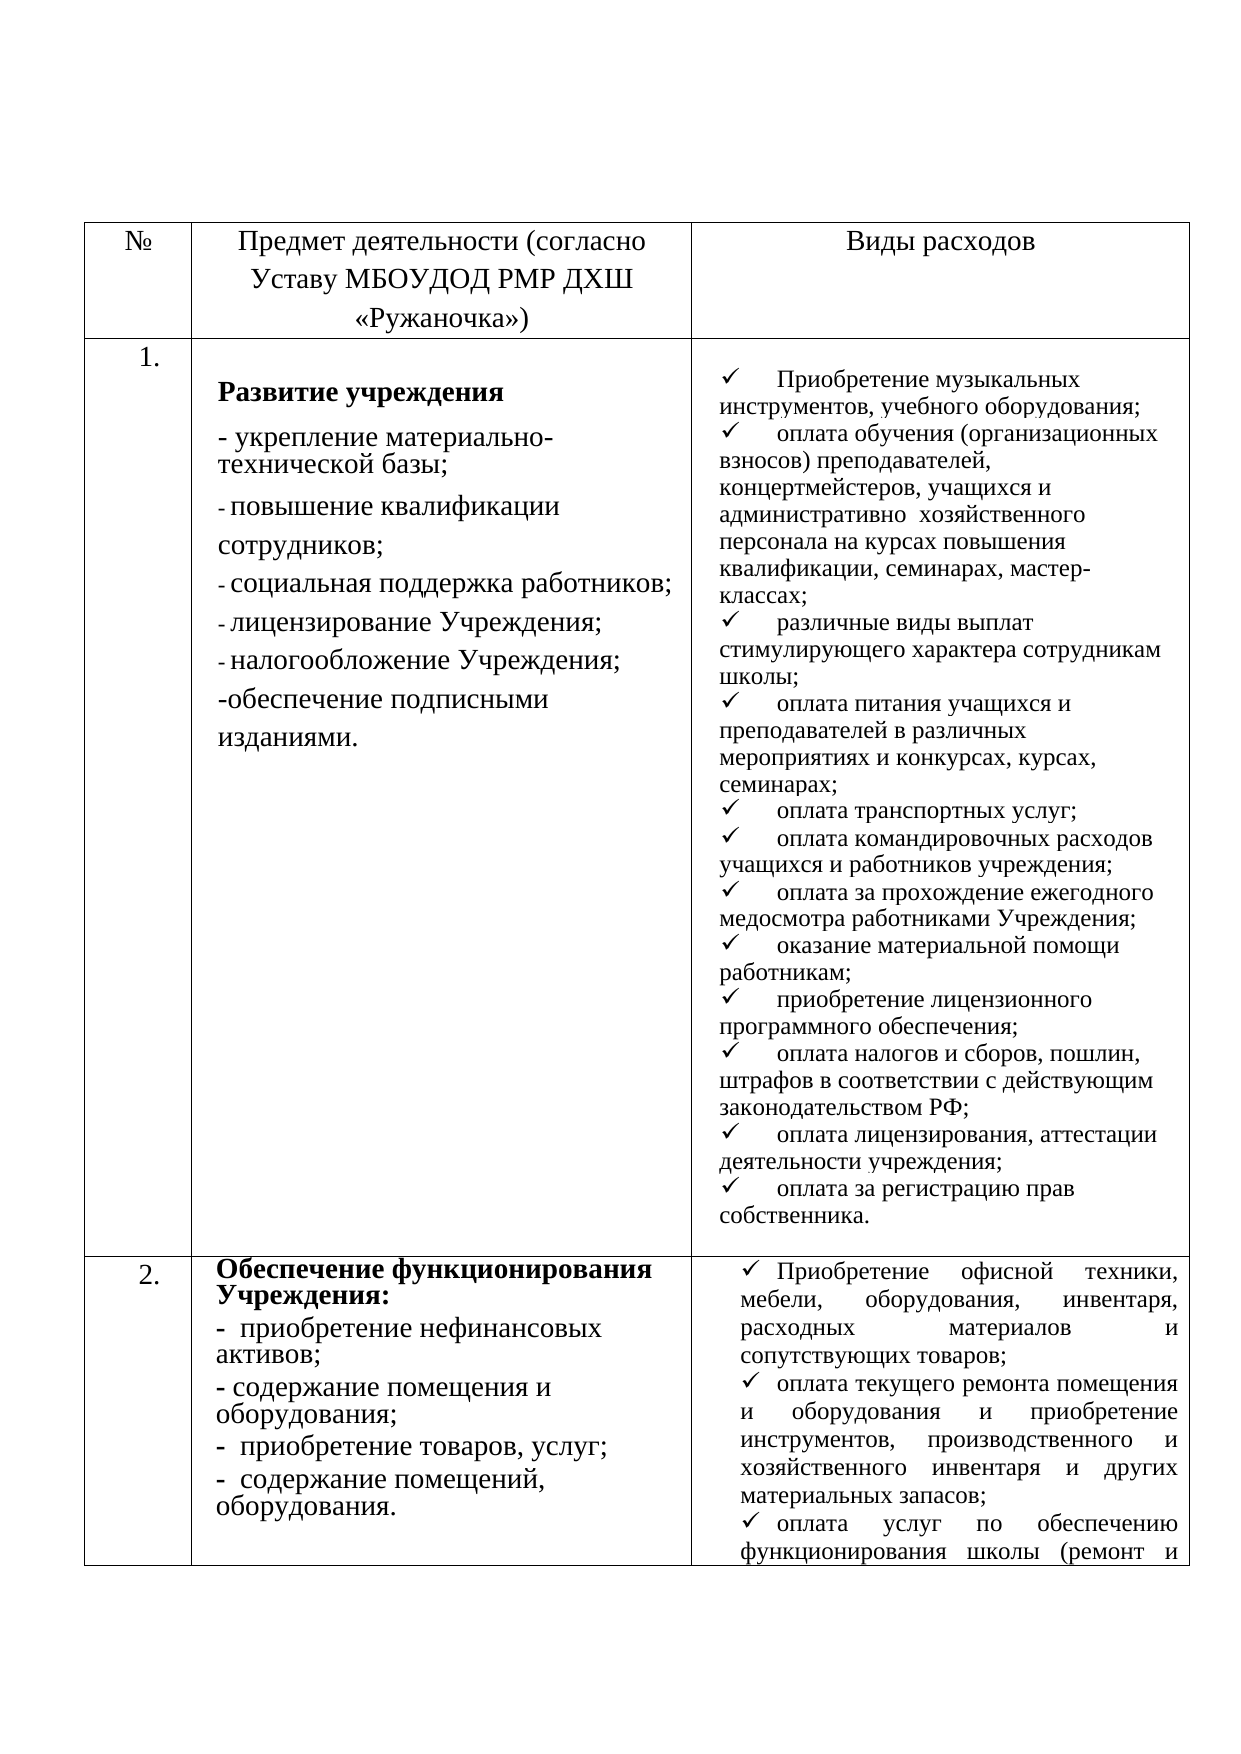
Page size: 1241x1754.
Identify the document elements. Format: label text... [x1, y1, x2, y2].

table_header Предмет деятельности (согласно Уставу МБОУДОД РМР ДХШ «Ружаночка») [192, 223, 691, 338]
table_cell [85, 1257, 191, 1565]
table_cell Развитие учреждения - укрепление материально-технической базы; повышение квалификации сотрудников; социальная поддержка работников; лицензирование Учреждения; налогообложение Учреждения; -обеспечение подписными изданиями. [192, 339, 691, 1256]
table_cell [192, 1257, 691, 1565]
table_cell [85, 339, 191, 1256]
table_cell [692, 1257, 1189, 1565]
table_header № [85, 223, 191, 338]
table_cell Приобретение музыкальных инструментов, учебного оборудования; оплата обучения (организационных взносов) преподавателей, концертмейстеров, учащихся и административно хозяйственного персонала на курсах повышения квалификации, семинарах, мастер- классах; различные виды выплат стимулирующего характера сотрудникам школы; оплата питания учащихся и преподавателей в различных мероприятиях и конкурсах, курсах, семинарах; оплата транспортных услуг; оплата командировочных расходов учащихся и работников учреждения; оплата за прохождение ежегодного медосмотра работниками Учреждения; оказание материальной помощи работникам; приобретение лицензионного программного обеспечения; оплата налогов и сборов, пошлин, штрафов в соответствии с действующим законодательством РФ; оплата лицензирования, аттестации деятельности учреждения; оплата за регистрацию прав собственника. [692, 339, 1189, 1256]
table_header Виды расходов [692, 223, 1189, 338]
